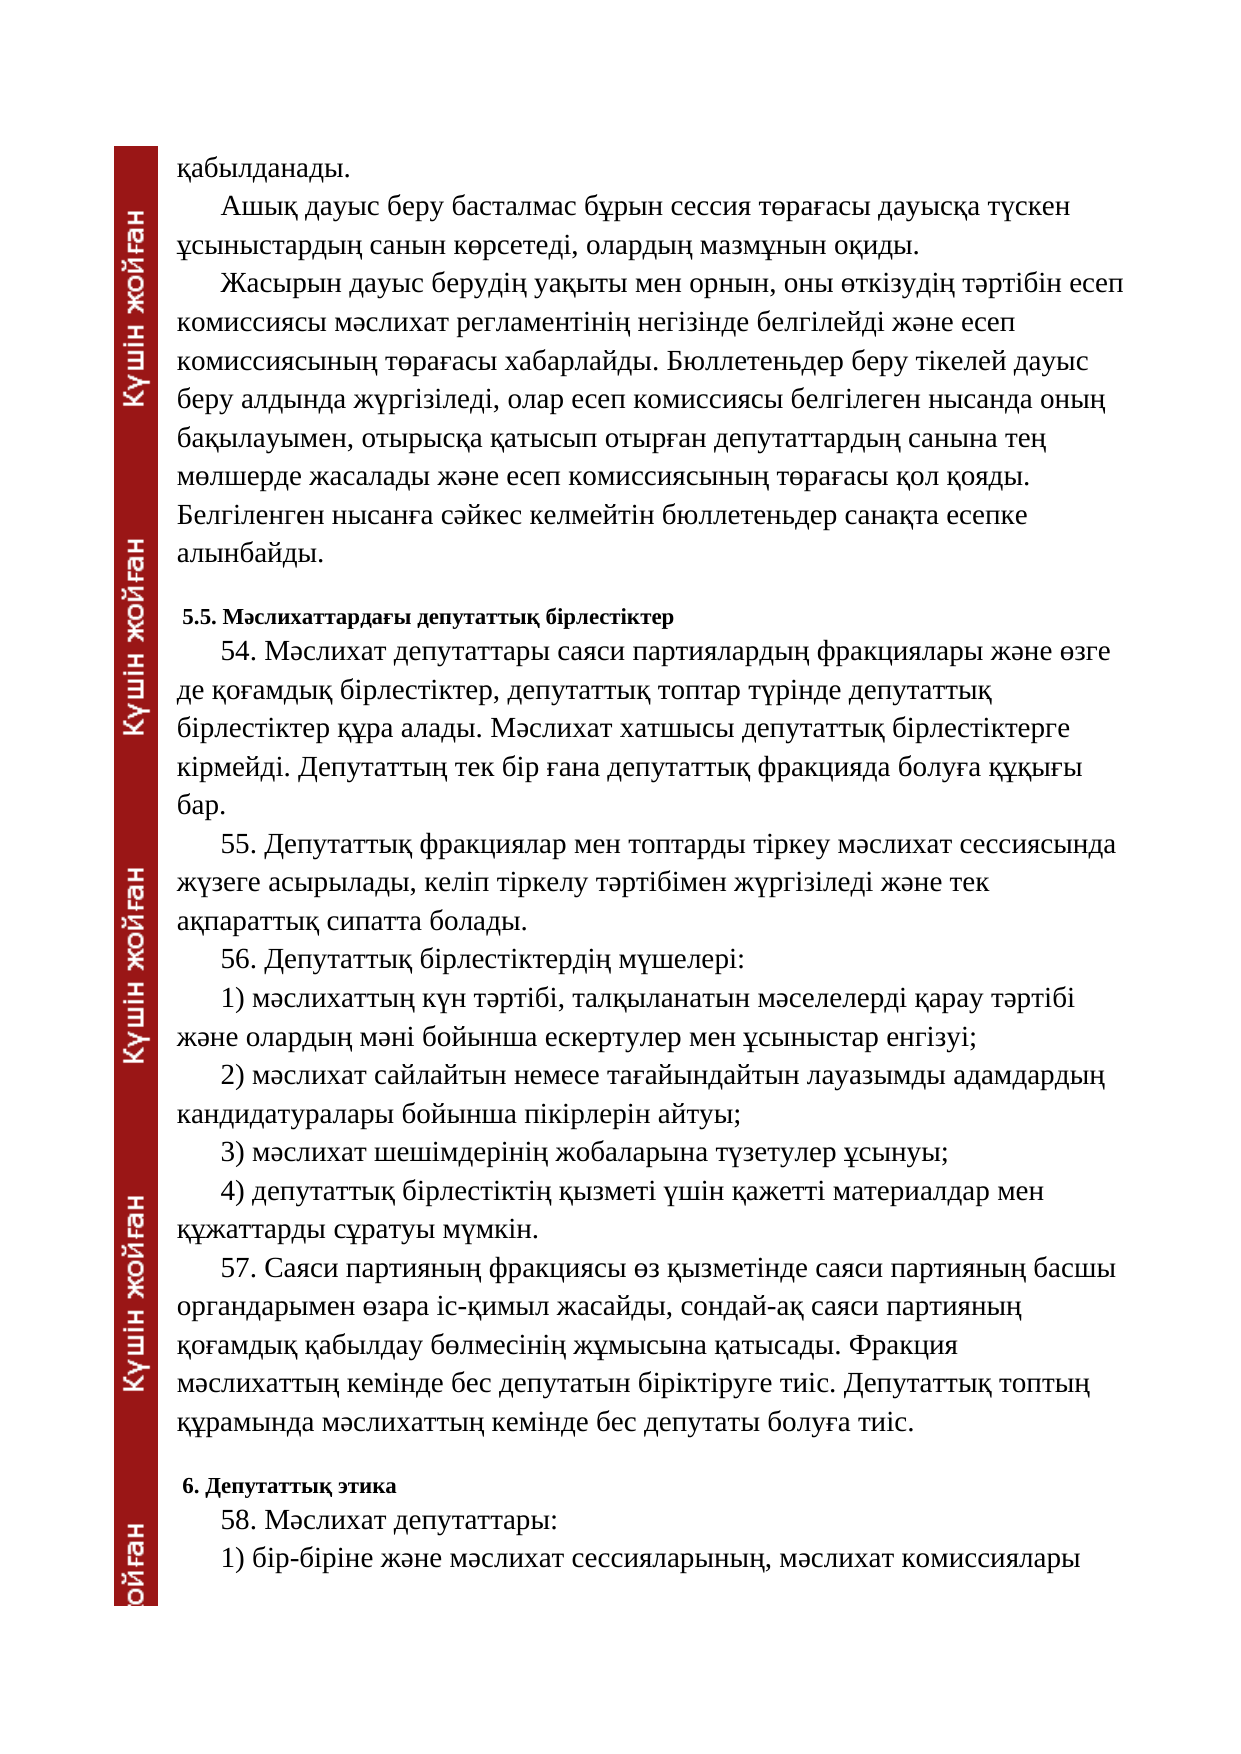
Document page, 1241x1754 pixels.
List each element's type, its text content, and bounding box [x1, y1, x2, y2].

picture [114, 146, 158, 150]
picture [114, 1498, 158, 1502]
picture [114, 1468, 158, 1472]
picture [114, 599, 158, 603]
text 54. Мәслихат депутаттары саяси партиялардың фракциялары және өзге де қоғамдық бірлестіктер, депутаттық топтар түрінде депутаттық бірлестіктер құра алады. Мәслихат хатшысы депутаттық бірлестіктерге кірмейді. Депутаттың тек бiр ғана депутаттық фракцияда болуға құқығы бар. 55. Депутаттық фракциялар мен топтарды тіркеу мәслихат сессиясында жүзеге асырылады, келіп тіркелу тәртібімен жүргізіледі және тек ақпараттық сипатта болады. 56. Депутаттық бірлестіктердің мүшелері: 1) мәслихаттың күн тәртібі, талқыланатын мәселелерді қарау тәртібі және олардың мәні бойынша ескертулер мен ұсыныстар енгізуі; 2) мәслихат сайлайтын немесе тағайындайтын лауазымды адамдардың кандидатуралары бойынша пікірлерін айтуы; 3) мәслихат шешімдерінің жобаларына түзетулер ұсынуы; 4) депутаттық бірлестіктің қызметі үшін қажетті материалдар мен құжаттарды сұратуы мүмкін. 57. Саяси партияның фракциясы өз қызметінде саяси партияның басшы органдарымен өзара іс-қимыл жасайды, сондай-ақ саяси партияның қоғамдық қабылдау бөлмесінің жұмысына қатысады. Фракция мәслихаттың кемiнде бес депутатын бiрiктiруге тиiс. Депутаттық топтың құрамында мәслихаттың кемiнде бес депутаты болуға тиiс. [112, 633, 1128, 1468]
picture [114, 629, 158, 633]
picture [114, 1574, 158, 1606]
text 6. Депутаттық этика [112, 1472, 1128, 1498]
text 5.5. Мәслихаттардағы депутаттық бірлестіктер [112, 603, 1128, 629]
